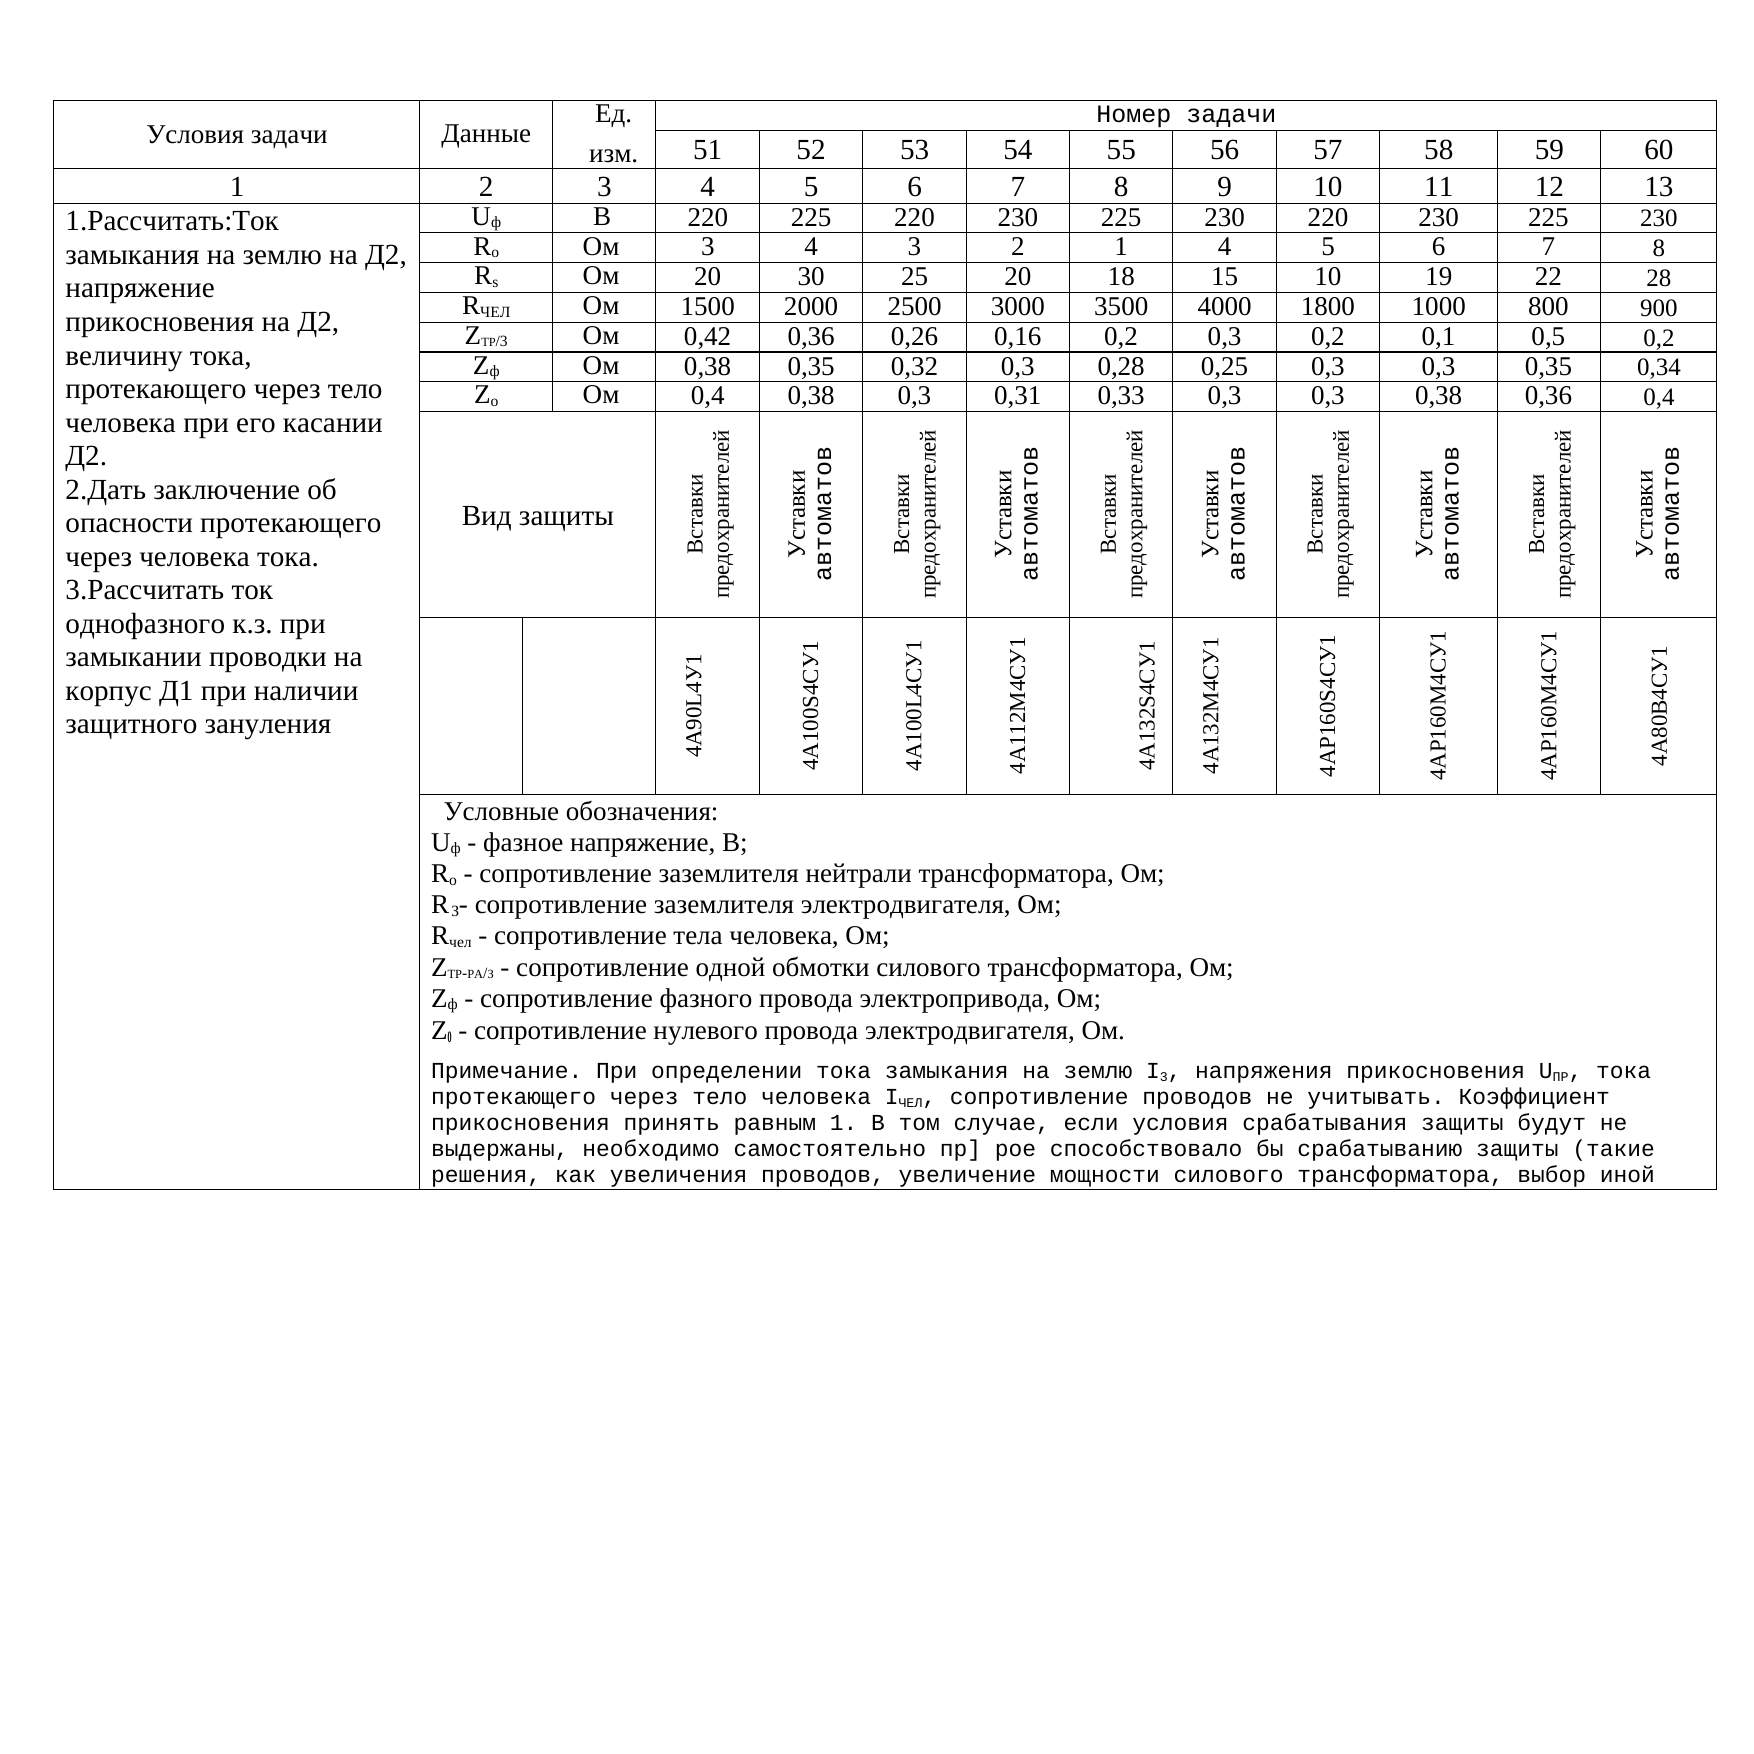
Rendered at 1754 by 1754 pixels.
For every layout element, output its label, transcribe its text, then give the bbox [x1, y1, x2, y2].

table_cell 0,38 [1380, 382, 1497, 411]
table_cell 225 [1498, 204, 1600, 232]
table_cell 0,25 [1173, 353, 1276, 381]
table_cell Вставки предохранителей [863, 412, 966, 617]
table_cell 2000 [760, 293, 862, 322]
table_cell 800 [1498, 293, 1600, 322]
table_cell 225 [760, 204, 862, 232]
table_cell 220 [863, 204, 966, 232]
table_cell Вставки предохранителей [1070, 412, 1172, 617]
table_cell 0,2 [1601, 323, 1716, 351]
table_cell 54 [967, 131, 1069, 168]
table_cell Zф [420, 353, 552, 381]
table_cell 28 [1601, 263, 1716, 292]
table_cell 0,3 [1173, 382, 1276, 411]
table_cell Вставки предохранителей [656, 412, 759, 617]
table_cell 53 [863, 131, 966, 168]
table_cell 51 [656, 131, 759, 168]
table_cell 230 [967, 204, 1069, 232]
table_cell 0,35 [760, 353, 862, 381]
table_cell Ом [553, 233, 655, 262]
table_cell Ом [553, 323, 655, 351]
table_cell 5 [760, 169, 862, 202]
table_cell 1 [1070, 233, 1172, 262]
table_cell 13 [1601, 169, 1716, 202]
table_cell 30 [760, 263, 862, 292]
table_cell 1.Рассчитать:Ток замыкания на землю на Д2, напряжение прикосновения на Д2, величину тока, протекающего через тело человека при его касании Д2. 2.Дать заключение об опасности протекающего через человека тока. 3.Рассчитать ток однофазного к.з. при замыкании проводки на корпус Д1 при наличии защитного зануления [54, 204, 419, 1189]
table_cell 0,42 [656, 323, 759, 351]
table_cell Вставки предохранителей [1498, 412, 1600, 617]
table_cell Уставки автоматов [967, 412, 1069, 617]
table_cell 0,36 [760, 323, 862, 351]
table_cell 4АР160М4СУ1 [1380, 618, 1497, 794]
table_cell Вид защиты [420, 412, 655, 617]
table_cell 9 [1173, 169, 1276, 202]
table_cell 4 [1173, 233, 1276, 262]
table_cell 2 [420, 169, 552, 202]
table_cell RЧЕЛ [420, 293, 552, 322]
table_cell 18 [1070, 263, 1172, 292]
table_cell 0,3 [1173, 323, 1276, 351]
table_cell 0,3 [1380, 353, 1497, 381]
table_cell 3000 [967, 293, 1069, 322]
table_cell 55 [1070, 131, 1172, 168]
table_cell Ом [553, 263, 655, 292]
table_cell 60 [1601, 131, 1716, 168]
table_cell 6 [1380, 233, 1497, 262]
table_cell 3 [553, 169, 655, 202]
table_cell Ом [553, 353, 655, 381]
table_cell 0,38 [656, 353, 759, 381]
table_cell 1000 [1380, 293, 1497, 322]
table_cell 0,35 [1498, 353, 1600, 381]
table_cell 0,5 [1498, 323, 1600, 351]
table_cell 0,3 [863, 382, 966, 411]
table_cell 4АР160М4СУ1 [1498, 618, 1600, 794]
table_cell 2 [967, 233, 1069, 262]
table_cell [523, 618, 655, 794]
table_cell 0,4 [656, 382, 759, 411]
table_cell 220 [1277, 204, 1379, 232]
table_cell 11 [1380, 169, 1497, 202]
table_cell 220 [656, 204, 759, 232]
table_cell Уставки автоматов [1601, 412, 1716, 617]
table_cell 0,26 [863, 323, 966, 351]
table_cell 0,1 [1380, 323, 1497, 351]
table_cell 4А132М4СУ1 [1173, 618, 1276, 794]
table_cell 0,28 [1070, 353, 1172, 381]
table_header Данные [420, 101, 552, 168]
table_cell 1 [54, 169, 419, 202]
table_cell 0,2 [1070, 323, 1172, 351]
table_cell [420, 618, 522, 794]
table_cell 58 [1380, 131, 1497, 168]
table_cell 900 [1601, 293, 1716, 322]
table_cell Уставки автоматов [1380, 412, 1497, 617]
table_cell 7 [967, 169, 1069, 202]
table_cell 0,4 [1601, 382, 1716, 411]
table_cell Uф [420, 204, 552, 232]
table_cell 4А80В4СУ1 [1601, 618, 1716, 794]
table_cell 15 [1173, 263, 1276, 292]
table_cell Уставки автоматов [1173, 412, 1276, 617]
table_cell 7 [1498, 233, 1600, 262]
table_cell 3 [863, 233, 966, 262]
table_cell 19 [1380, 263, 1497, 292]
table_cell 20 [967, 263, 1069, 292]
table_cell 230 [1601, 204, 1716, 232]
table_cell 4А112М4СУ1 [967, 618, 1069, 794]
table_cell 4 [656, 169, 759, 202]
table_cell 5 [1277, 233, 1379, 262]
table_cell В [553, 204, 655, 232]
table_cell 0,33 [1070, 382, 1172, 411]
table_cell 4АР160S4СУ1 [1277, 618, 1379, 794]
table_cell 25 [863, 263, 966, 292]
table_cell 4А132S4СУ1 [1070, 618, 1172, 794]
table_cell 6 [863, 169, 966, 202]
table_cell 0,32 [863, 353, 966, 381]
table_cell 0,3 [1277, 353, 1379, 381]
table_cell 10 [1277, 169, 1379, 202]
table_cell 0,3 [1277, 382, 1379, 411]
table_cell 1500 [656, 293, 759, 322]
table_cell 8 [1070, 169, 1172, 202]
table_cell 4А100L4СУ1 [863, 618, 966, 794]
table_header Номер задачи [656, 101, 1716, 129]
table_cell 230 [1380, 204, 1497, 232]
table_cell 52 [760, 131, 862, 168]
table_cell 2500 [863, 293, 966, 322]
table_cell 20 [656, 263, 759, 292]
table_cell 225 [1070, 204, 1172, 232]
table_header Условия задачи [54, 101, 419, 168]
table_cell Rs [420, 263, 552, 292]
table_cell 0,3 [967, 353, 1069, 381]
table_cell Вставки предохранителей [1277, 412, 1379, 617]
table_cell Условные обозначения: Uф - фазное напряжение, В; Ro - сопротивление заземлителя нейтрали трансформатора, Ом; R З- сопротивление заземлителя электродвигателя, Ом; Rчел - сопротивление тела человека, Ом; Ztp-ра/з - сопротивление одной обмотки силового трансформатора, Ом; Zф - сопротивление фазного провода электропривода, Ом; Z0 - сопротивление нулевого провода электродвигателя, Ом. Примечание. При определении тока замыкания на землю I3, напряжения прикосновения UПР, тока протекающего через тело человека IЧЕЛ, сопротивление проводов не учитывать. Коэффициент прикосновения принять равным 1. В том случае, если условия срабатывания защиты будут не выдержаны, необходимо самостоятельно пр] рое способствовало бы срабатыванию защиты (такие решения, как увеличения проводов, увеличение мощности силового трансформатора, выбор иной защить [420, 795, 1716, 1189]
table_cell Ом [553, 293, 655, 322]
table_cell 56 [1173, 131, 1276, 168]
table_cell Ro [420, 233, 552, 262]
table_cell 12 [1498, 169, 1600, 202]
table_cell 4000 [1173, 293, 1276, 322]
table_cell Zo [420, 382, 552, 411]
table_cell 230 [1173, 204, 1276, 232]
table_cell 57 [1277, 131, 1379, 168]
table_cell 3 [656, 233, 759, 262]
table_cell 0,36 [1498, 382, 1600, 411]
table_cell Ом [553, 382, 655, 411]
table_cell 0,16 [967, 323, 1069, 351]
table_cell 0,34 [1601, 353, 1716, 381]
table_cell Ztp/3 [420, 323, 552, 351]
table_header Ед. изм. [553, 101, 655, 168]
table_cell 10 [1277, 263, 1379, 292]
table_cell 22 [1498, 263, 1600, 292]
table_cell 8 [1601, 233, 1716, 262]
table_cell Уставки автоматов [760, 412, 862, 617]
table_cell 4 [760, 233, 862, 262]
table_cell 1800 [1277, 293, 1379, 322]
table_cell 59 [1498, 131, 1600, 168]
table_cell 4А90L4У1 [656, 618, 759, 794]
table_cell 0,31 [967, 382, 1069, 411]
table_cell 0,38 [760, 382, 862, 411]
table_cell 4А100S4СУ1 [760, 618, 862, 794]
table_cell 3500 [1070, 293, 1172, 322]
table_cell 0,2 [1277, 323, 1379, 351]
